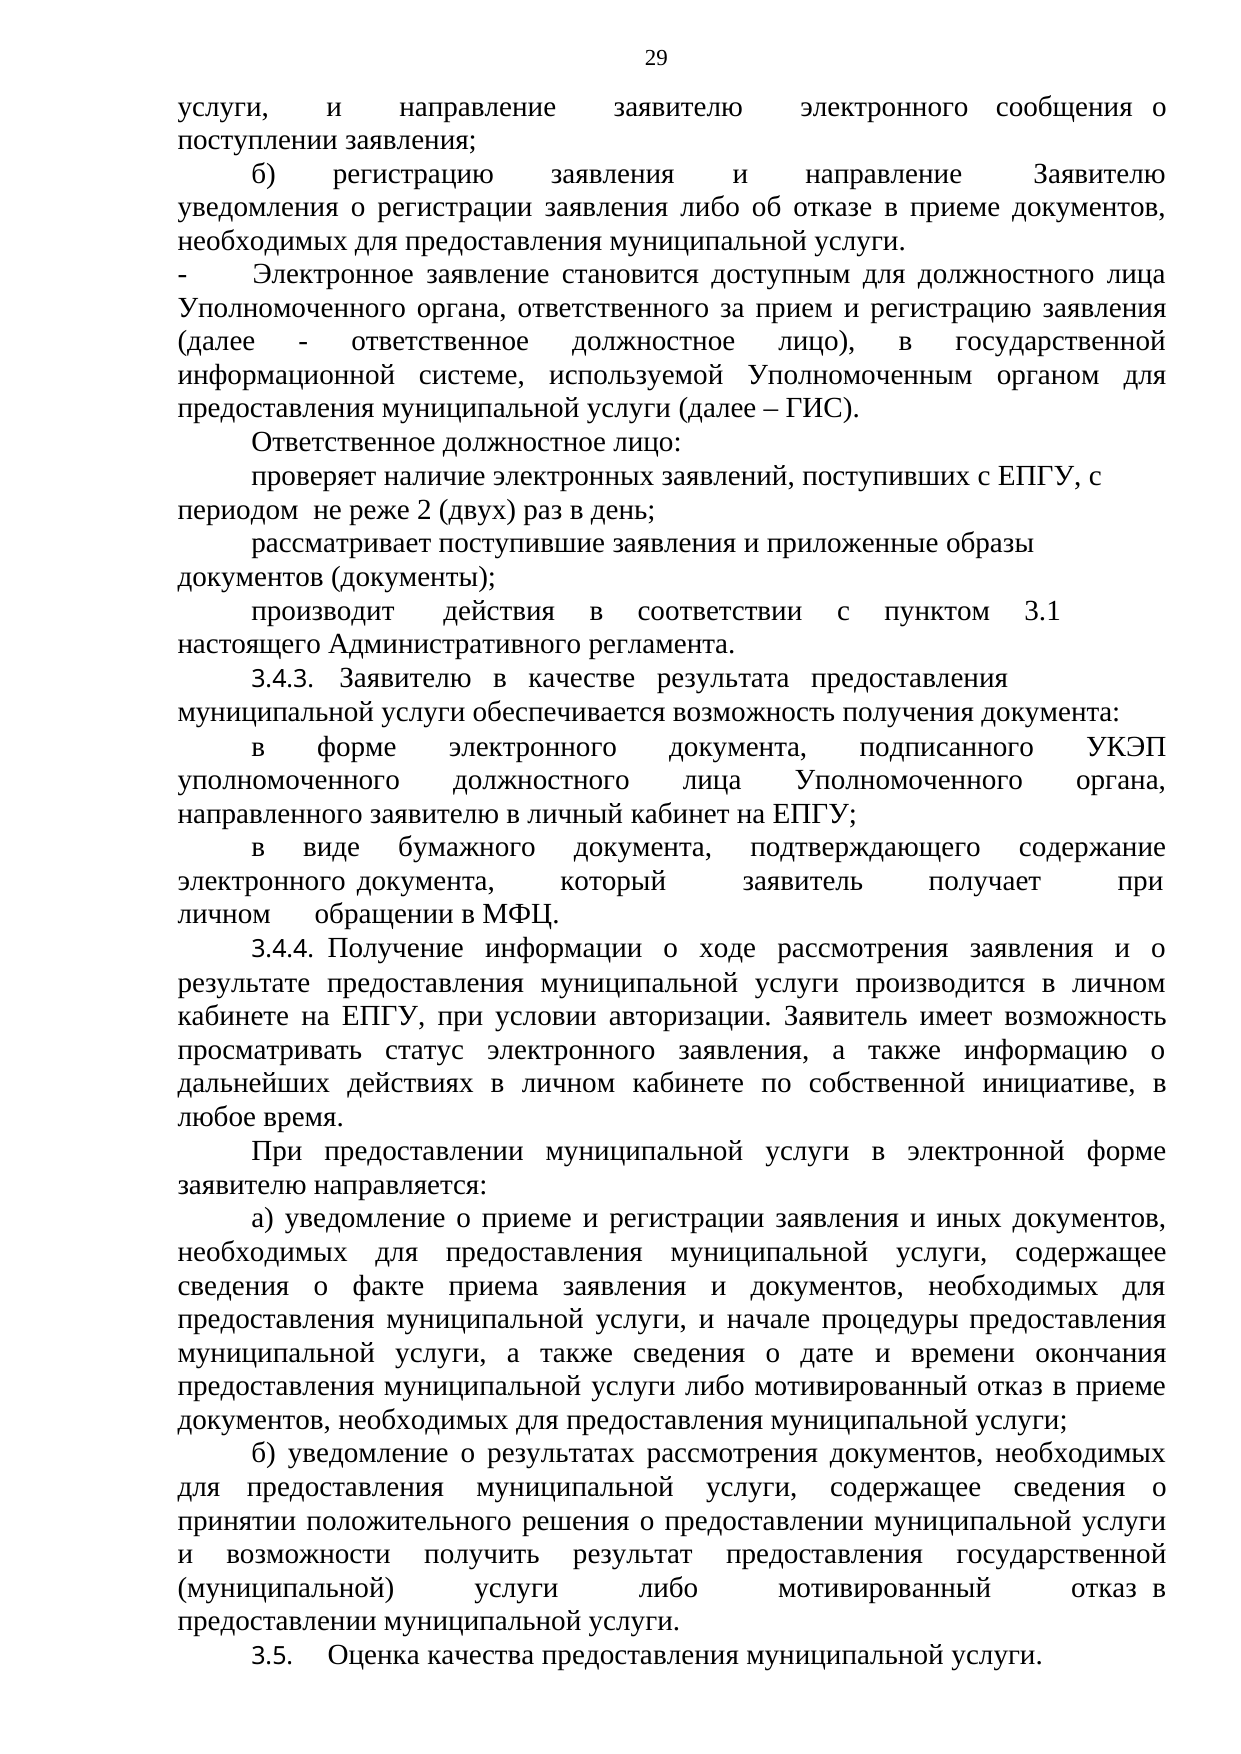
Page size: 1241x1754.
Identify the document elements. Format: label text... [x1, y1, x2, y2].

text б) уведомление о результатах рассмотрения документов, необходимых для предоставления муниципальной услуги, содержащее сведения о принятии положительного решения о предоставлении муниципальной услуги и возможности получить результат предоставления государственной (муниципальной) услуги либо мотивированный отказ в предоставлении муниципальной услуги. [177, 1436, 1166, 1637]
text рассматривает поступившие заявления и приложенные образы документов (документы); [177, 526, 1166, 593]
text производит действия в соответствии с пунктом 3.1 настоящего Административного регламента. [177, 593, 1166, 660]
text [177, 89, 1166, 156]
text При предоставлении муниципальной услуги в электронной форме заявителю направляется: [177, 1133, 1166, 1201]
text в форме электронного документа, подписанного УКЭП уполномоченного должностного лица Уполномоченного органа, направленного заявителю в личный кабинет на ЕПГУ; [177, 729, 1166, 829]
list Оценка качества предоставления муниципальной услуги. [177, 1637, 1166, 1671]
text а) уведомление о приеме и регистрации заявления и иных документов, необходимых для предоставления муниципальной услуги, содержащее сведения о факте приема заявления и документов, необходимых для предоставления муниципальной услуги, и начале процедуры предоставления муниципальной услуги, а также сведения о дате и времени окончания предоставления муниципальной услуги либо мотивированный отказ в приеме документов, необходимых для предоставления муниципальной услуги; [177, 1201, 1166, 1435]
text проверяет наличие электронных заявлений, поступивших с ЕПГУ, с периодом не реже 2 (двух) раз в день; [177, 458, 1166, 526]
text Ответственное должностное лицо: [177, 425, 1166, 458]
list Получение информации о ходе рассмотрения заявления и о результате предоставления муниципальной услуги производится в личном кабинете на ЕПГУ, при условии авторизации. Заявитель имеет возможность просматривать статус электронного заявления, а также информацию о дальнейших действиях в личном кабинете по собственной инициативе, в любое время. [177, 930, 1166, 1133]
list Заявителю в качестве результата предоставления муниципальной услуги обеспечивается возможность получения документа: [177, 660, 1166, 729]
text в виде бумажного документа, подтверждающего содержание электронного документа, который заявитель получает при личном обращении в МФЦ. [177, 829, 1166, 930]
text б) регистрацию заявления и направление Заявителю уведомления о регистрации заявления либо об отказе в приеме документов, необходимых для предоставления муниципальной услуги. [177, 156, 1166, 256]
list Электронное заявление становится доступным для должностного лица Уполномоченного органа, ответственного за прием и регистрацию заявления (далее - ответственное должностное лицо), в государственной информационной системе, используемой Уполномоченным органом для предоставления муниципальной услуги (далее – ГИС). [177, 256, 1166, 425]
